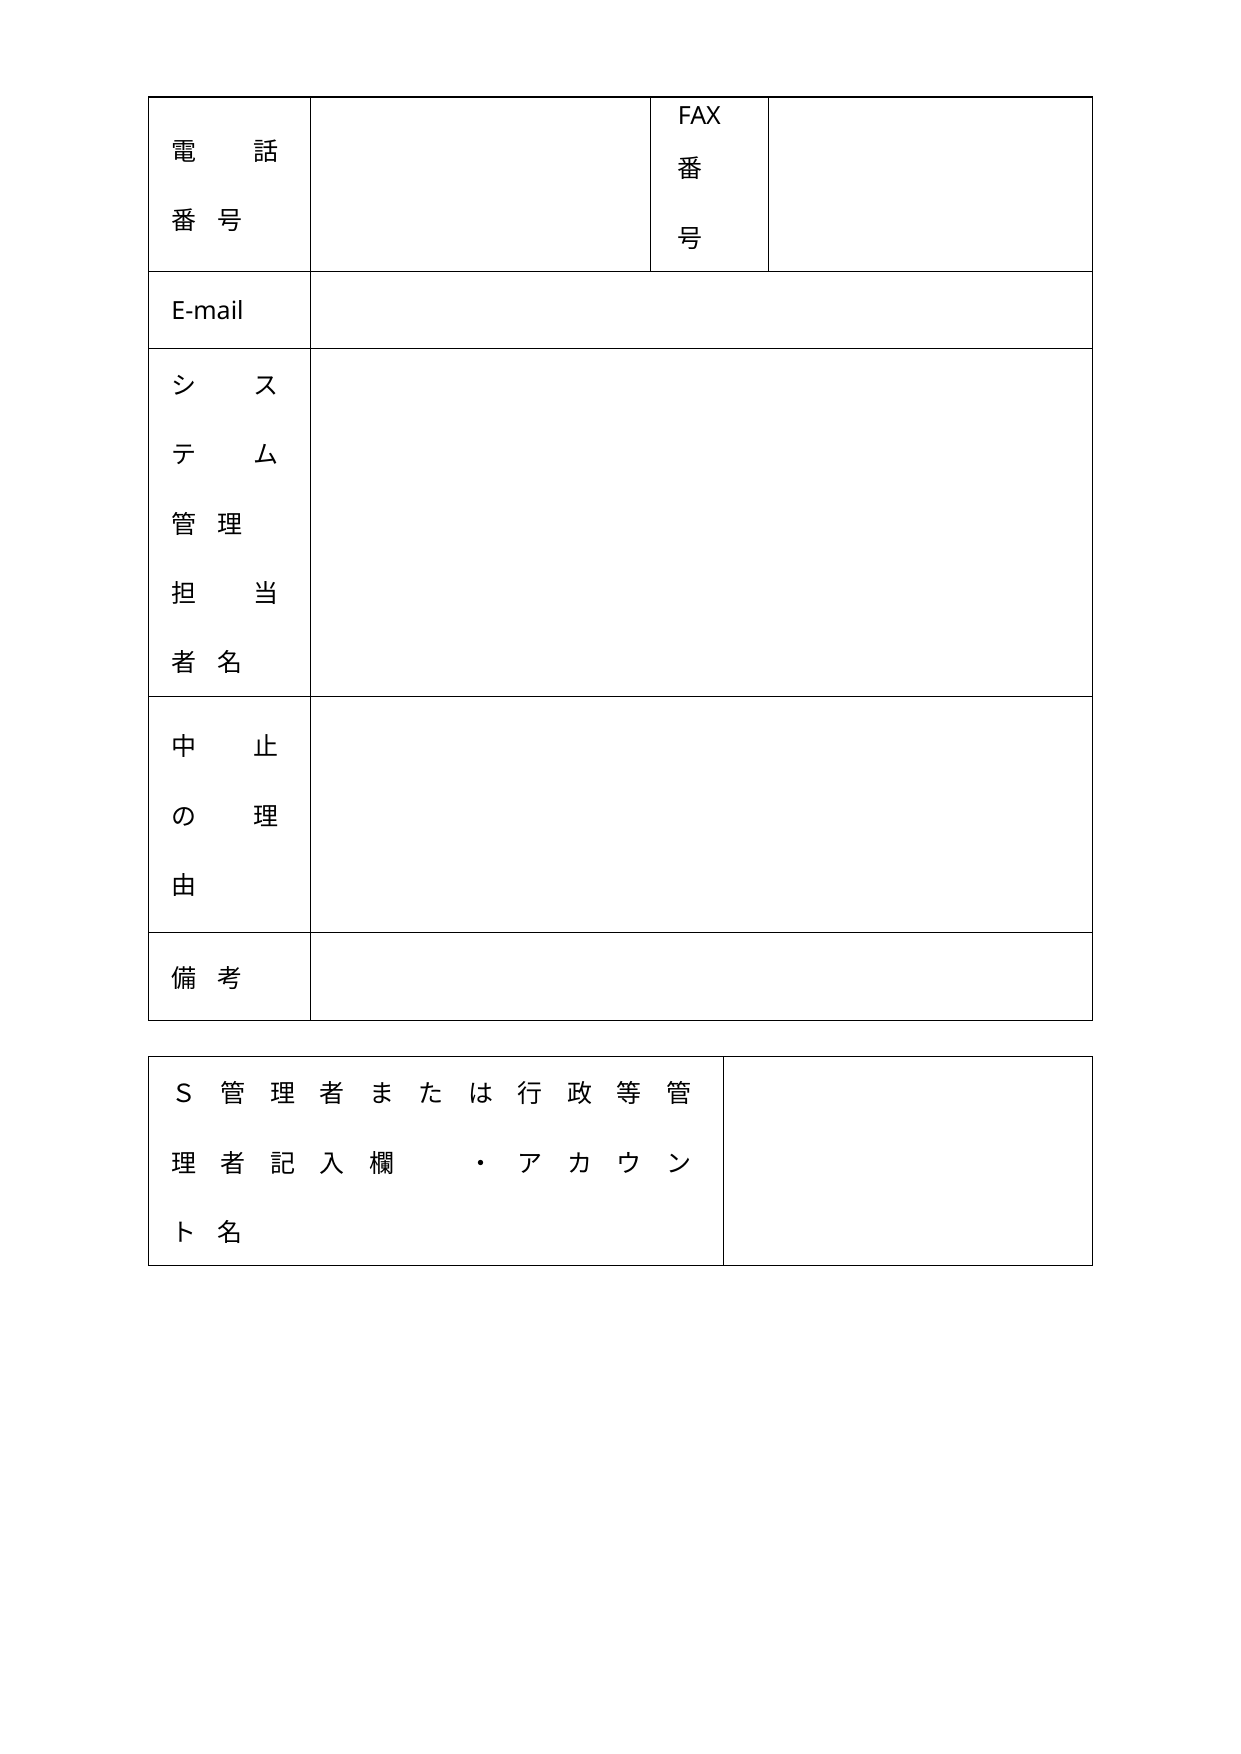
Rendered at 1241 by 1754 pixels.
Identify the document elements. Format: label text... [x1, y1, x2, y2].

table_cell 電話番号 [149, 98, 310, 271]
table_cell システム管理 担当者名 [149, 349, 310, 696]
table_cell [311, 933, 1092, 1020]
table_header Ｓ管理者または行政等管理者記入欄 ・アカウント名 [149, 1057, 723, 1265]
table_cell [311, 349, 1092, 696]
table_cell [769, 98, 1092, 271]
table_cell [311, 272, 1092, 348]
table_cell [311, 697, 1092, 932]
table_header [724, 1057, 1092, 1265]
table_cell 中止の理由 [149, 697, 310, 932]
table_cell [311, 98, 650, 271]
table_cell 備考 [149, 933, 310, 1020]
table_cell FAX番号 [651, 98, 768, 271]
table_cell E-mail [149, 272, 310, 348]
